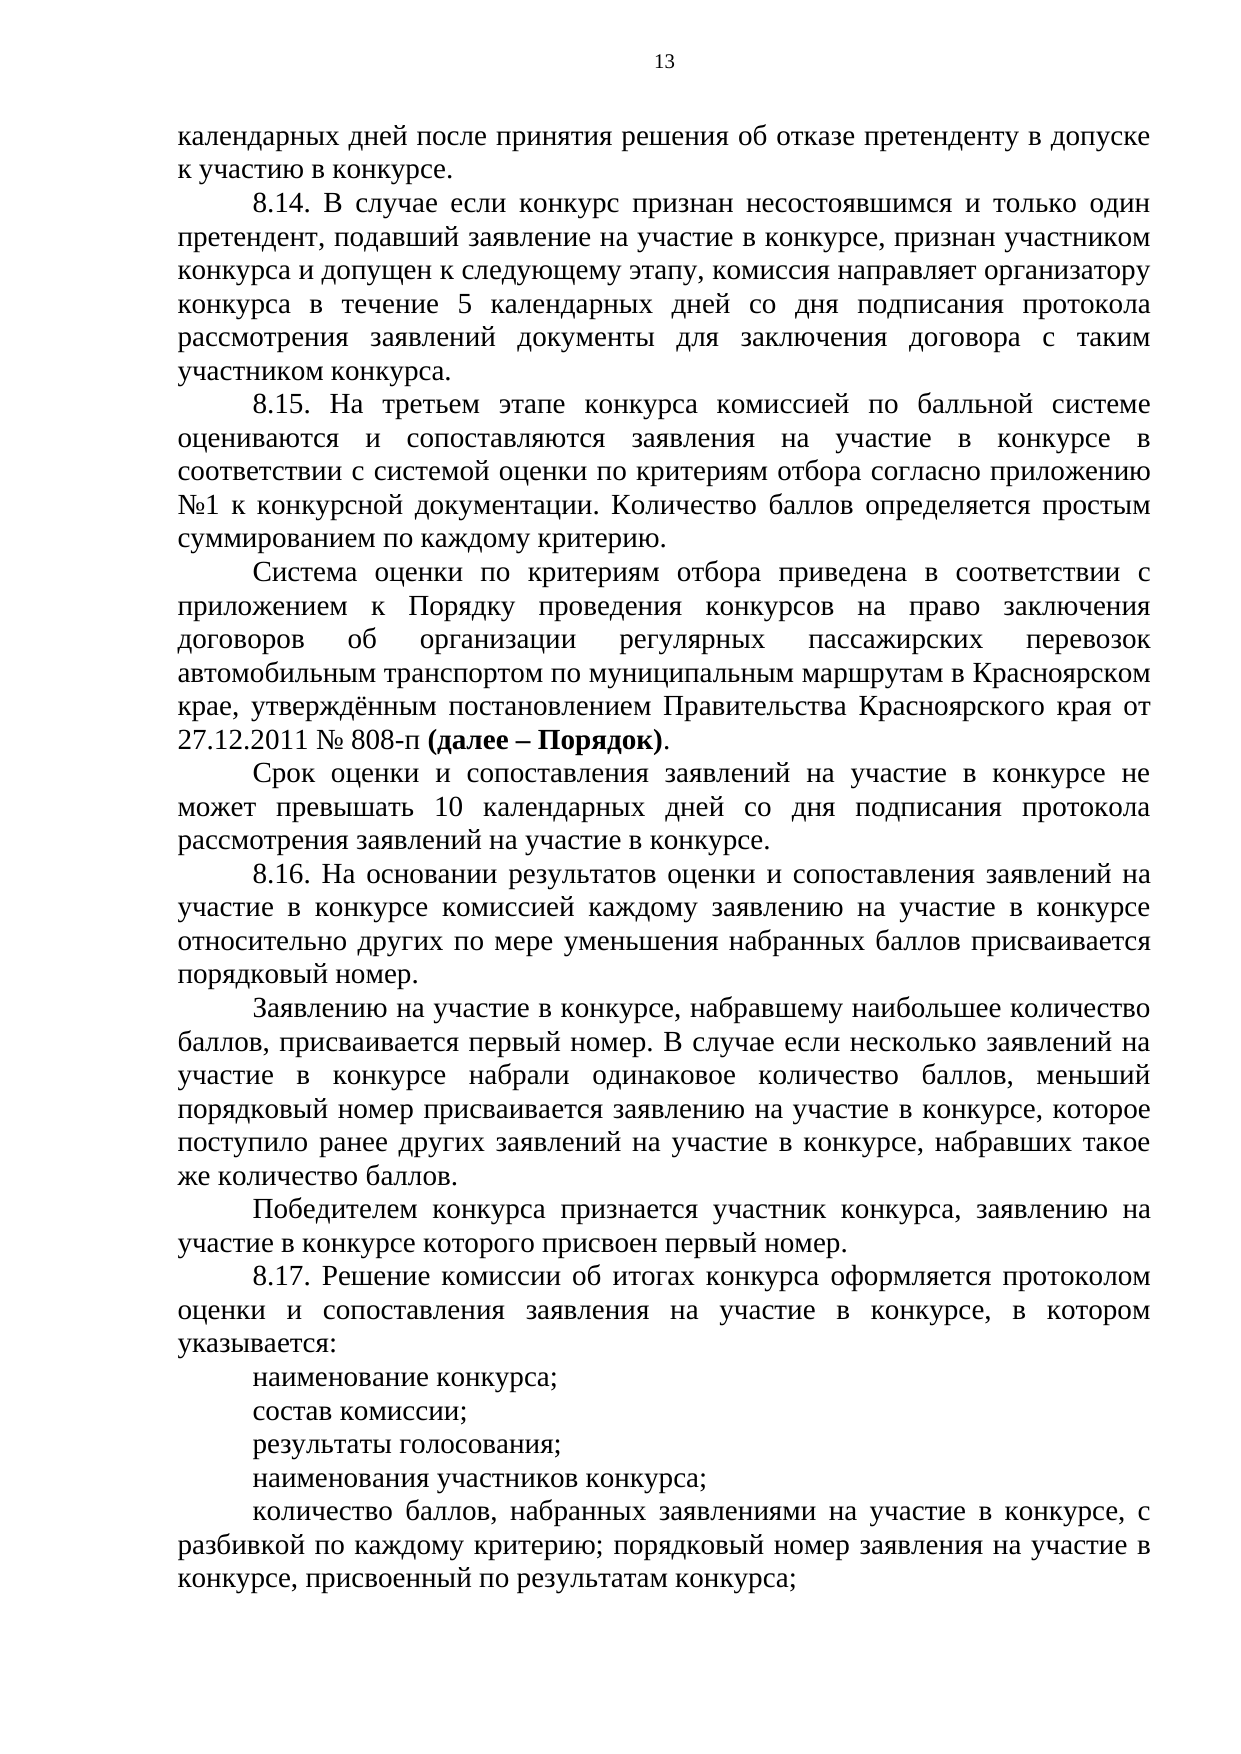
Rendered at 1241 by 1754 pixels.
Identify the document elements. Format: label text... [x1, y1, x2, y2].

text результаты голосования; [177, 1426, 1152, 1460]
text 8.16. На основании результатов оценки и сопоставления заявлений на участие в конкурсе комиссией каждому заявлению на участие в конкурсе относительно других по мере уменьшения набранных баллов присваивается порядковый номер. [177, 856, 1152, 990]
text Победителем конкурса признается участник конкурса, заявлению на участие в конкурсе которого присвоен первый номер. [177, 1191, 1152, 1258]
text состав комиссии; [177, 1393, 1152, 1426]
text наименования участников конкурса; [177, 1460, 1152, 1493]
text 8.15. На третьем этапе конкурса комиссией по балльной системе оцениваются и сопоставляются заявления на участие в конкурсе в соответствии с системой оценки по критериям отбора согласно приложению №1 к конкурсной документации. Количество баллов определяется простым суммированием по каждому критерию. [177, 386, 1152, 554]
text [177, 118, 1152, 185]
text Заявлению на участие в конкурсе, набравшему наибольшее количество баллов, присваивается первый номер. В случае если несколько заявлений на участие в конкурсе набрали одинаковое количество баллов, меньший порядковый номер присваивается заявлению на участие в конкурсе, которое поступило ранее других заявлений на участие в конкурсе, набравших такое же количество баллов. [177, 990, 1152, 1191]
text количество баллов, набранных заявлениями на участие в конкурсе, с разбивкой по каждому критерию; порядковый номер заявления на участие в конкурсе, присвоенный по результатам конкурса; [177, 1493, 1152, 1594]
text 8.14. В случае если конкурс признан несостоявшимся и только один претендент, подавший заявление на участие в конкурсе, признан участником конкурса и допущен к следующему этапу, комиссия направляет организатору конкурса в течение 5 календарных дней со дня подписания протокола рассмотрения заявлений документы для заключения договора с таким участником конкурса. [177, 185, 1152, 386]
text 8.17. Решение комиссии об итогах конкурса оформляется протоколом оценки и сопоставления заявления на участие в конкурсе, в котором указывается: [177, 1258, 1152, 1359]
text Срок оценки и сопоставления заявлений на участие в конкурсе не может превышать 10 календарных дней со дня подписания протокола рассмотрения заявлений на участие в конкурсе. [177, 755, 1152, 856]
text наименование конкурса; [177, 1359, 1152, 1393]
text Система оценки по критериям отбора приведена в соответствии с приложением к Порядку проведения конкурсов на право заключения договоров об организации регулярных пассажирских перевозок автомобильным транспортом по муниципальным маршрутам в Красноярском крае, утверждённым постановлением Правительства Красноярского края от 27.12.2011 № 808-п (далее – Порядок). [177, 554, 1152, 755]
